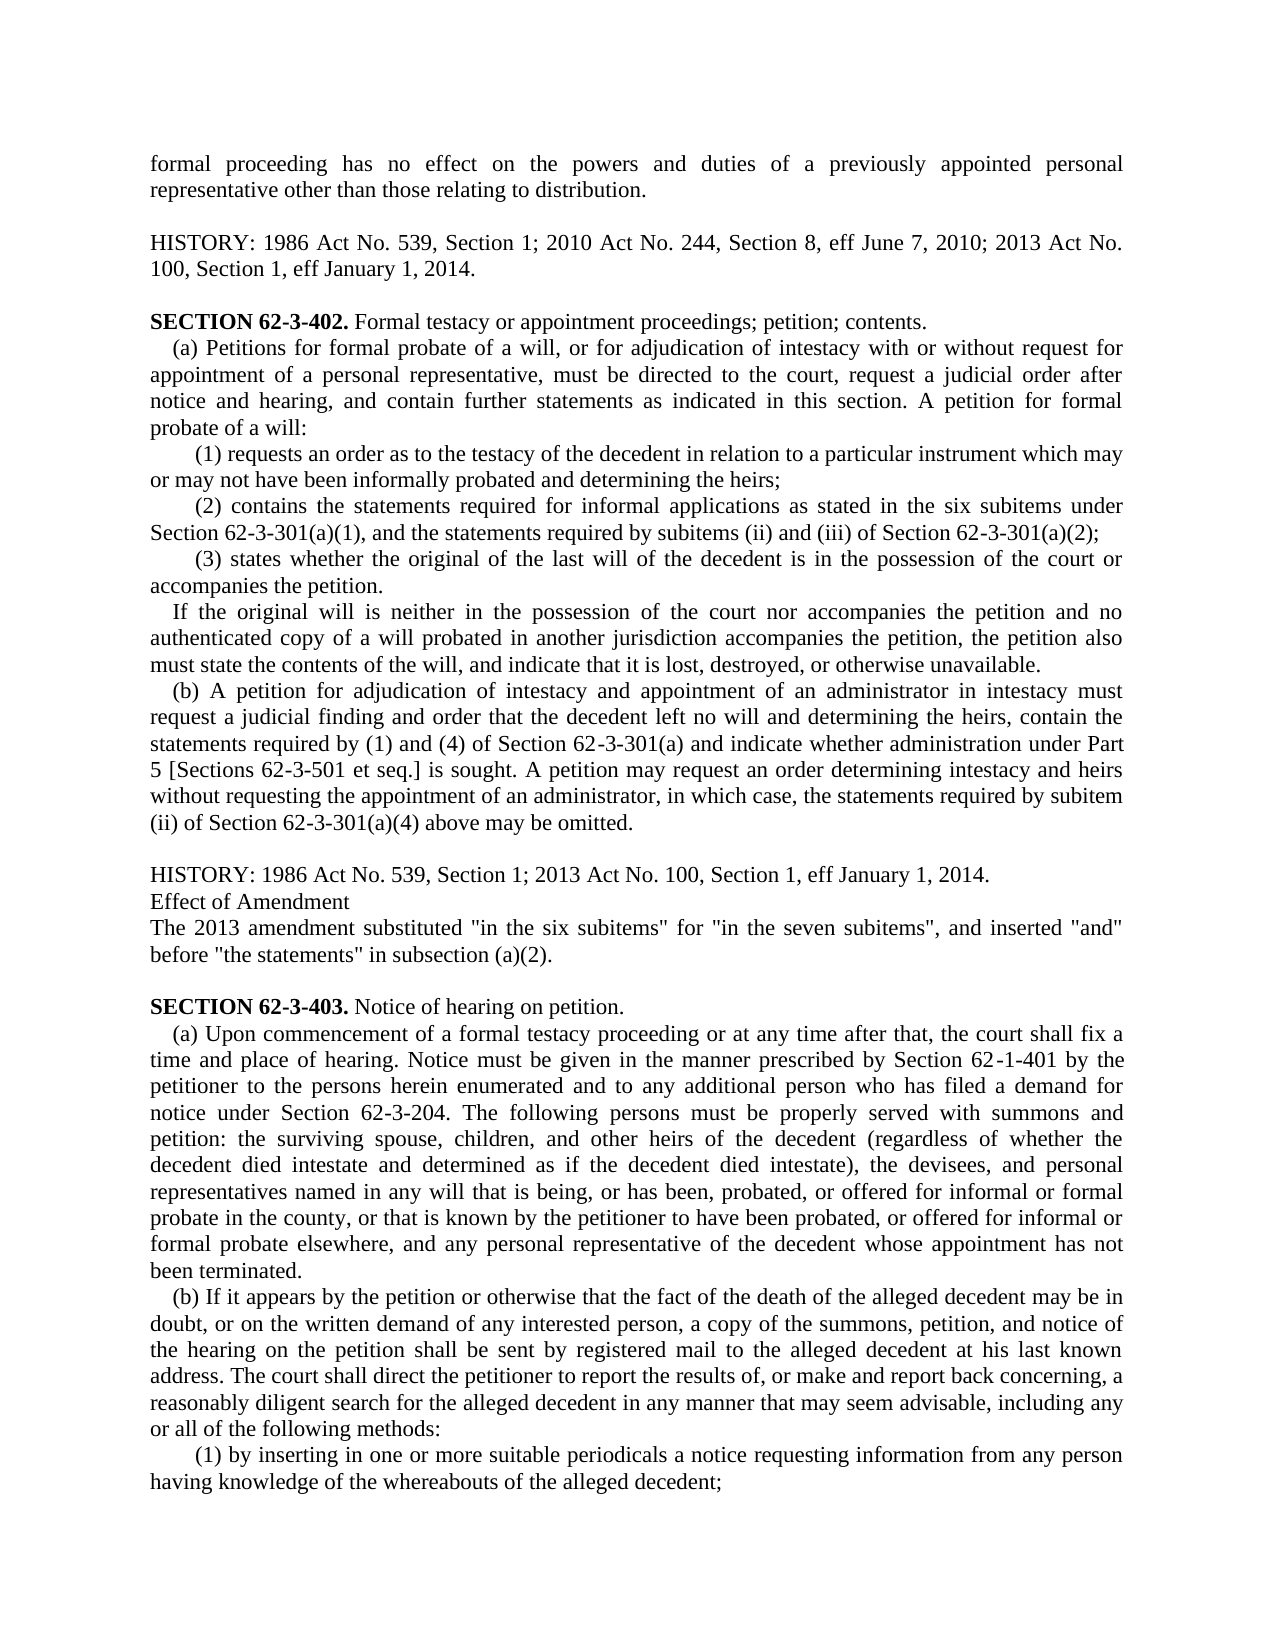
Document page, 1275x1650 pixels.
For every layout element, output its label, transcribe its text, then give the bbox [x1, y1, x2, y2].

text If the original will is neither in the possession of the court nor accompanies the petition and no authenticated copy of a will probated in another jurisdiction accompanies the petition, the petition also must state the contents of the will, and indicate that it is lost, destroyed, or otherwise unavailable. [150, 598, 1125, 677]
text (a) Petitions for formal probate of a will, or for adjudication of intestacy with or without request for appointment of a personal representative, must be directed to the court, request a judicial order after notice and hearing, and contain further statements as indicated in this section. A petition for formal probate of a will: [150, 334, 1125, 440]
text (b) A petition for adjudication of intestacy and appointment of an administrator in intestacy must request a judicial finding and order that the decedent left no will and determining the heirs, contain the statements required by (1) and (4) of Section 62-3-301(a) and indicate whether administration under Part 5 [Sections 62-3-501 et seq.] is sought. A petition may request an order determining intestacy and heirs without requesting the appointment of an administrator, in which case, the statements required by subitem (ii) of Section 62-3-301(a)(4) above may be omitted. [150, 677, 1125, 835]
text (a) Upon commencement of a formal testacy proceeding or at any time after that, the court shall fix a time and place of hearing. Notice must be given in the manner prescribed by Section 62-1-401 by the petitioner to the persons herein enumerated and to any additional person who has filed a demand for notice under Section 62-3-204. The following persons must be properly served with summons and petition: the surviving spouse, children, and other heirs of the decedent (regardless of whether the decedent died intestate and determined as if the decedent died intestate), the devisees, and personal representatives named in any will that is being, or has been, probated, or offered for informal or formal probate in the county, or that is known by the petitioner to have been probated, or offered for informal or formal probate elsewhere, and any personal representative of the decedent whose appointment has not been terminated. [150, 1020, 1125, 1283]
text (2) contains the statements required for informal applications as stated in the six subitems under Section 62-3-301(a)(1), and the statements required by subitems (ii) and (iii) of Section 62-3-301(a)(2); [150, 493, 1125, 545]
text (1) requests an order as to the testacy of the decedent in relation to a particular instrument which may or may not have been informally probated and determining the heirs; [150, 440, 1125, 493]
text HISTORY: 1986 Act No. 539, Section 1; 2013 Act No. 100, Section 1, eff January 1, 2014. [150, 862, 1125, 888]
text HISTORY: 1986 Act No. 539, Section 1; 2010 Act No. 244, Section 8, eff June 7, 2010; 2013 Act No. 100, Section 1, eff January 1, 2014. [150, 229, 1125, 282]
text (b) If it appears by the petition or otherwise that the fact of the death of the alleged decedent may be in doubt, or on the written demand of any interested person, a copy of the summons, petition, and notice of the hearing on the petition shall be sent by registered mail to the alleged decedent at his last known address. The court shall direct the petitioner to report the results of, or make and report back concerning, a reasonably diligent search for the alleged decedent in any manner that may seem advisable, including any or all of the following methods: [150, 1283, 1125, 1441]
text SECTION 62-3-403. Notice of hearing on petition. [150, 993, 1125, 1020]
text (3) states whether the original of the last will of the decedent is in the possession of the court or accompanies the petition. [150, 545, 1125, 598]
text (1) by inserting in one or more suitable periodicals a notice requesting information from any person having knowledge of the whereabouts of the alleged decedent; [150, 1441, 1125, 1494]
text Effect of Amendment [150, 888, 1125, 914]
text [150, 150, 1125, 203]
text SECTION 62-3-402. Formal testacy or appointment proceedings; petition; contents. [150, 308, 1125, 334]
text The 2013 amendment substituted "in the six subitems" for "in the seven subitems", and inserted "and" before "the statements" in subsection (a)(2). [150, 914, 1125, 967]
